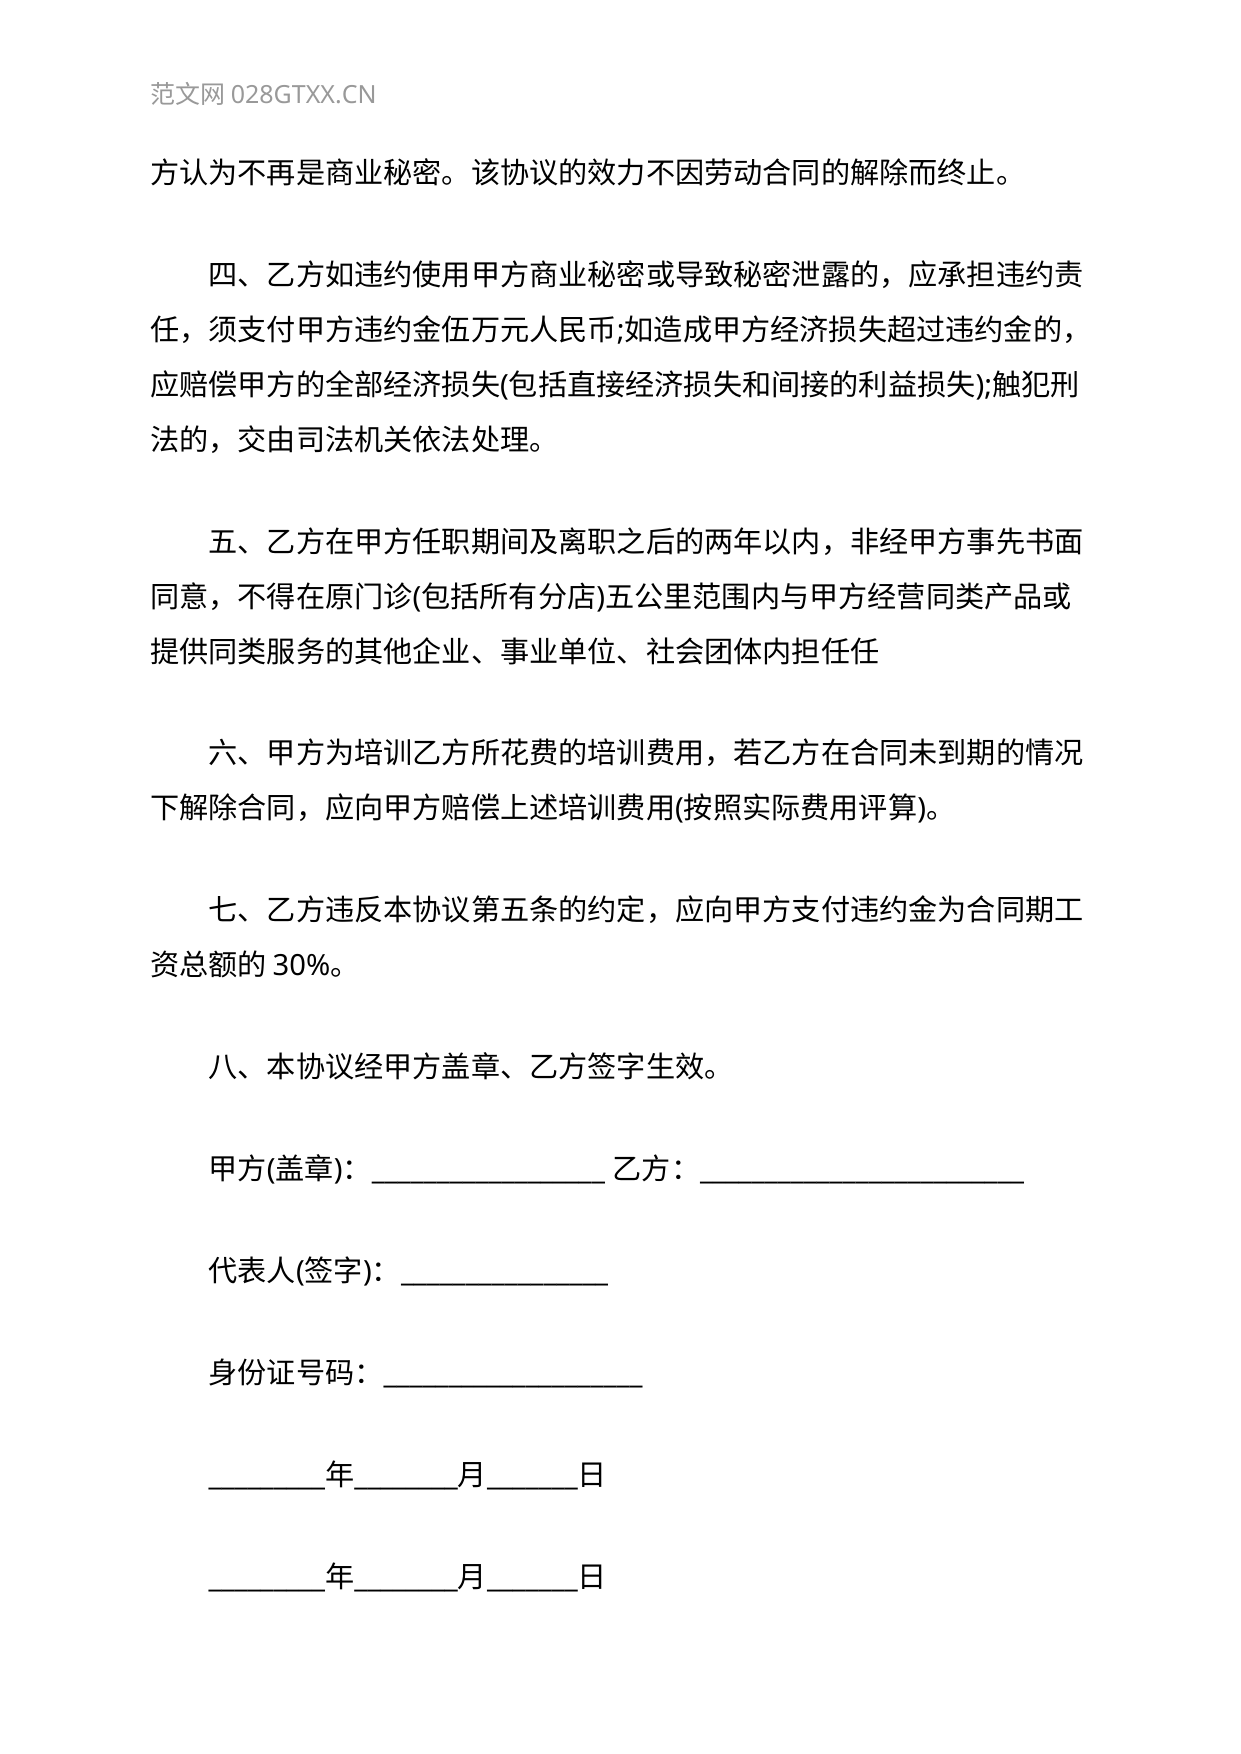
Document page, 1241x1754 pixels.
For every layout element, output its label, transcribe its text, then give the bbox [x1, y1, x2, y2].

text 五、乙方在甲方任职期间及离职之后的两年以内，非经甲方事先书面同意，不得在原门诊(包括所有分店)五公里范围内与甲方经营同类产品或提供同类服务的其他企业、事业单位、社会团体内担任任 [150, 518, 1090, 671]
text 七、乙方违反本协议第五条的约定，应向甲方支付违约金为合同期工资总额的30%。 [150, 887, 1090, 984]
text 甲方(盖章)：__________________ 乙方：_________________________ [150, 1146, 1090, 1188]
text 身份证号码：____________________ [150, 1349, 1090, 1392]
text 六、甲方为培训乙方所花费的培训费用，若乙方在合同未到期的情况下解除合同，应向甲方赔偿上述培训费用(按照实际费用评算)。 [150, 730, 1090, 827]
text 八、本协议经甲方盖章、乙方签字生效。 [150, 1044, 1090, 1086]
text _________年________月_______日 [150, 1553, 1090, 1596]
text _________年________月_______日 [150, 1452, 1090, 1494]
text 代表人(签字)：________________ [150, 1248, 1090, 1290]
text 四、乙方如违约使用甲方商业秘密或导致秘密泄露的，应承担违约责任，须支付甲方违约金伍万元人民币;如造成甲方经济损失超过违约金的，应赔偿甲方的全部经济损失(包括直接经济损失和间接的利益损失);触犯刑法的，交由司法机关依法处理。 [150, 252, 1090, 459]
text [150, 150, 1090, 192]
